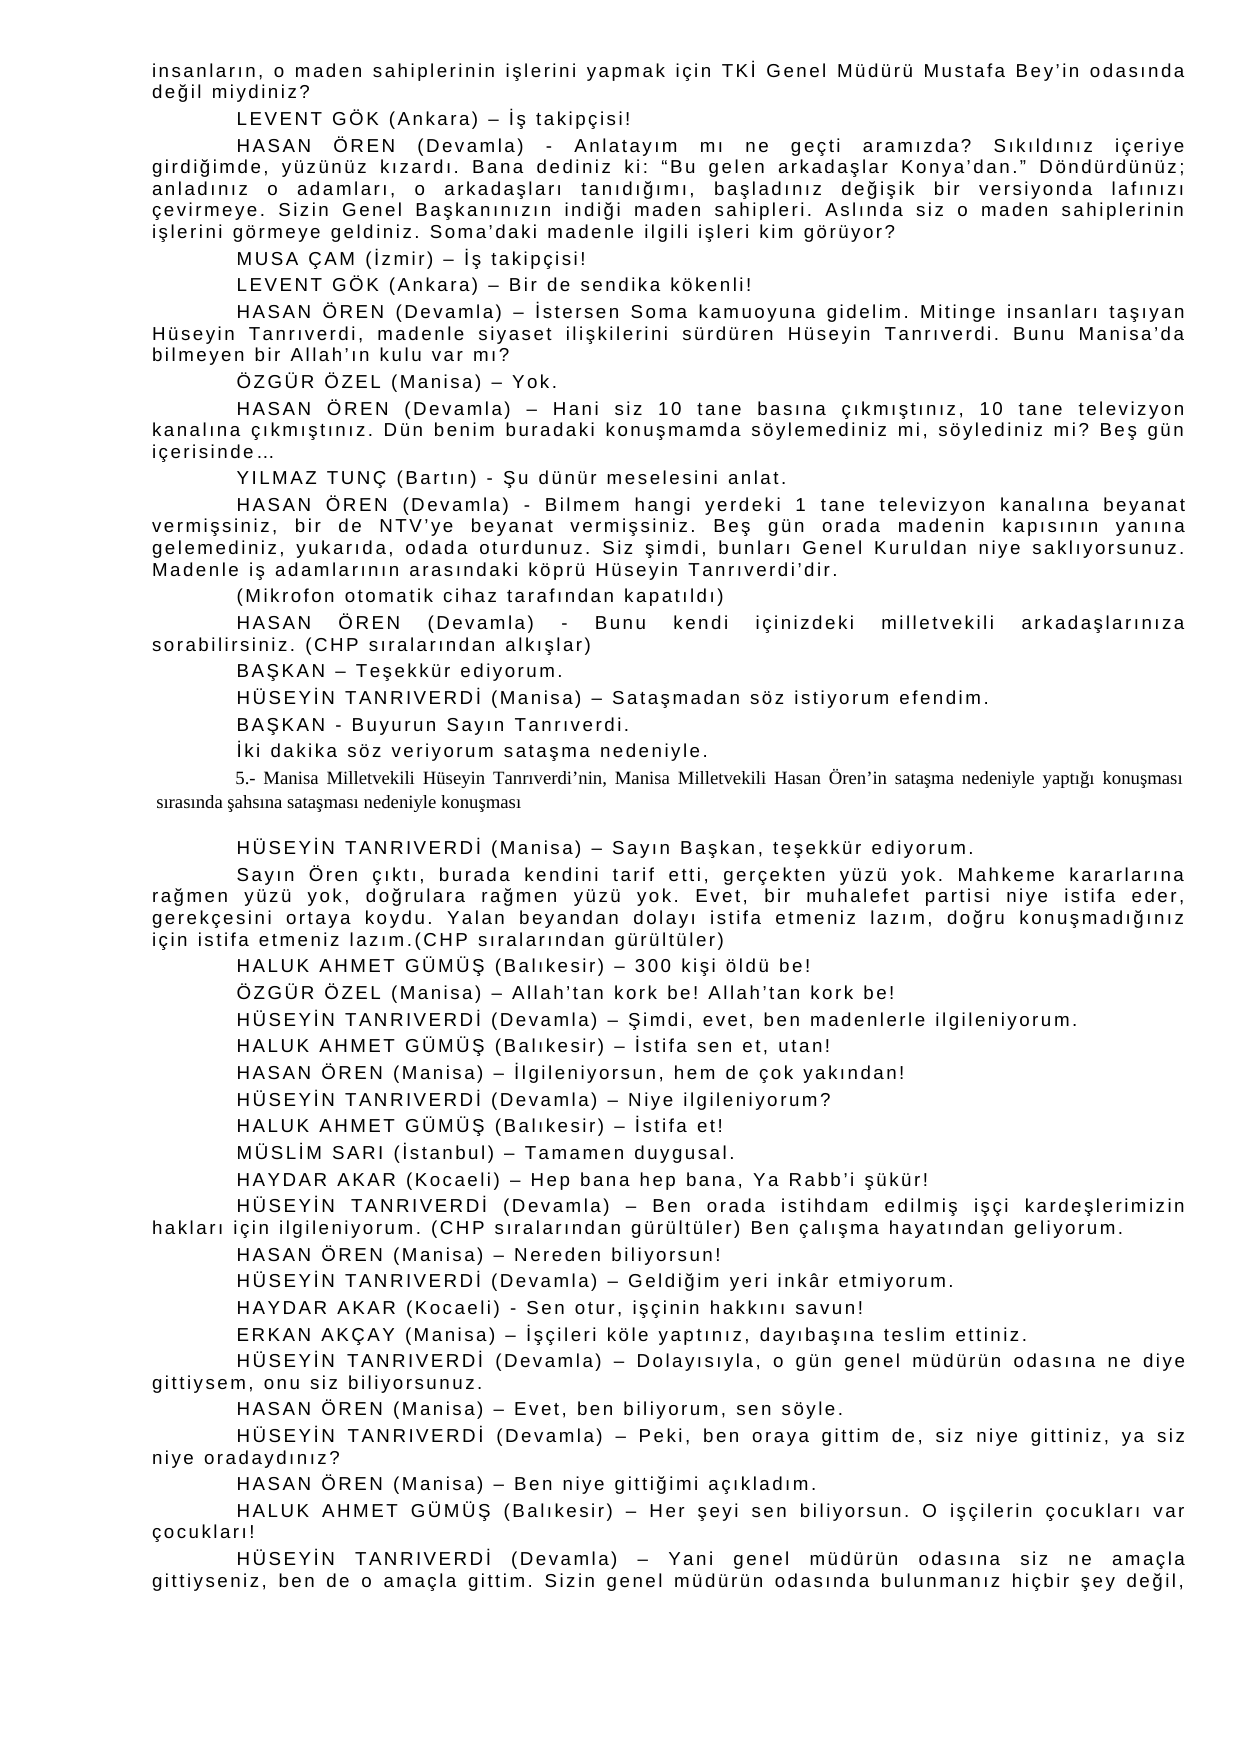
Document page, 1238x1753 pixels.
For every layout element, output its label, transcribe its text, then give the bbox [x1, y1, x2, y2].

text Sayın Ören çıktı, burada kendini tarif etti, gerçekten yüzü yok. Mahkeme kararlarına rağmen yüzü yok, doğrulara rağmen yüzü yok. Evet, bir muhalefet partisi niye istifa eder, gerekçesini ortaya koydu. Yalan beyandan dolayı istifa etmeniz lazım, doğru konuşmadığınız için istifa etmeniz lazım.(CHP sıralarından gürültüler) [152, 864, 1186, 950]
text HÜSEYİN TANRIVERDİ (Devamla) – Dolayısıyla, o gün genel müdürün odasına ne diye gittiysem, onu siz biliyorsunuz. [152, 1350, 1186, 1393]
text HASAN ÖREN (Devamla) - Bilmem hangi yerdeki 1 tane televizyon kanalına beyanat vermişsiniz, bir de NTV’ye beyanat vermişsiniz. Beş gün orada madenin kapısının yanına gelemediniz, yukarıda, odada oturdunuz. Siz şimdi, bunları Genel Kuruldan niye saklıyorsunuz. Madenle iş adamlarının arasındaki köprü Hüseyin Tanrıverdi’dir. [152, 494, 1186, 580]
text HASAN ÖREN (Manisa) – Ben niye gittiğimi açıkladım. [152, 1473, 1186, 1495]
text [152, 60, 1186, 103]
text YILMAZ TUNÇ (Bartın) - Şu dünür meselesini anlat. [152, 467, 1186, 489]
text HASAN ÖREN (Devamla) – İstersen Soma kamuoyuna gidelim. Mitinge insanları taşıyan Hüseyin Tanrıverdi, madenle siyaset ilişkilerini sürdüren Hüseyin Tanrıverdi. Bunu Manisa’da bilmeyen bir Allah’ın kulu var mı? [152, 301, 1186, 366]
text BAŞKAN - Buyurun Sayın Tanrıverdi. [152, 713, 1186, 735]
text ERKAN AKÇAY (Manisa) – İşçileri köle yaptınız, dayıbaşına teslim ettiniz. [152, 1323, 1186, 1345]
text LEVENT GÖK (Ankara) – İş takipçisi! [152, 108, 1186, 129]
text HALUK AHMET GÜMÜŞ (Balıkesir) – 300 kişi öldü be! [152, 955, 1186, 977]
text HÜSEYİN TANRIVERDİ (Manisa) – Sayın Başkan, teşekkür ediyorum. [152, 837, 1186, 859]
text HÜSEYİN TANRIVERDİ (Manisa) – Sataşmadan söz istiyorum efendim. [152, 687, 1186, 708]
text İki dakika söz veriyorum sataşma nedeniyle. [152, 740, 1186, 762]
text 5.- Manisa Milletvekili Hüseyin Tanrıverdi’nin, Manisa Milletvekili Hasan Ören’in sataşma nedeniyle yaptığı konuşması sırasında şahsına sataşması nedeniyle konuşması [156, 767, 1184, 813]
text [152, 1548, 1186, 1591]
text HASAN ÖREN (Manisa) – Evet, ben biliyorum, sen söyle. [152, 1398, 1186, 1420]
text HALUK AHMET GÜMÜŞ (Balıkesir) – İstifa et! [152, 1115, 1186, 1137]
text HÜSEYİN TANRIVERDİ (Devamla) – Ben orada istihdam edilmiş işçi kardeşlerimizin hakları için ilgileniyorum. (CHP sıralarından gürültüler) Ben çalışma hayatından geliyorum. [152, 1195, 1186, 1238]
text HÜSEYİN TANRIVERDİ (Devamla) – Şimdi, evet, ben madenlerle ilgileniyorum. [152, 1008, 1186, 1030]
text MUSA ÇAM (İzmir) – İş takipçisi! [152, 247, 1186, 269]
text HAYDAR AKAR (Kocaeli) – Hep bana hep bana, Ya Rabb’i şükür! [152, 1168, 1186, 1190]
text ÖZGÜR ÖZEL (Manisa) – Yok. [152, 371, 1186, 392]
text HALUK AHMET GÜMÜŞ (Balıkesir) – Her şeyi sen biliyorsun. O işçilerin çocukları var çocukları! [152, 1500, 1186, 1543]
text HASAN ÖREN (Manisa) – İlgileniyorsun, hem de çok yakından! [152, 1062, 1186, 1083]
text HASAN ÖREN (Devamla) – Hani siz 10 tane basına çıkmıştınız, 10 tane televizyon kanalına çıkmıştınız. Dün benim buradaki konuşmamda söylemediniz mi, söylediniz mi? Beş gün içerisinde… [152, 397, 1186, 462]
text BAŞKAN – Teşekkür ediyorum. [152, 660, 1186, 682]
text HÜSEYİN TANRIVERDİ (Devamla) – Niye ilgileniyorum? [152, 1088, 1186, 1110]
text ÖZGÜR ÖZEL (Manisa) – Allah’tan kork be! Allah’tan kork be! [152, 982, 1186, 1003]
text LEVENT GÖK (Ankara) – Bir de sendika kökenli! [152, 274, 1186, 296]
text HAYDAR AKAR (Kocaeli) - Sen otur, işçinin hakkını savun! [152, 1297, 1186, 1318]
text (Mikrofon otomatik cihaz tarafından kapatıldı) [152, 585, 1186, 607]
text HASAN ÖREN (Manisa) – Nereden biliyorsun! [152, 1243, 1186, 1265]
text HÜSEYİN TANRIVERDİ (Devamla) – Geldiğim yeri inkâr etmiyorum. [152, 1270, 1186, 1292]
text HALUK AHMET GÜMÜŞ (Balıkesir) – İstifa sen et, utan! [152, 1035, 1186, 1057]
text HÜSEYİN TANRIVERDİ (Devamla) – Peki, ben oraya gittim de, siz niye gittiniz, ya siz niye oradaydınız? [152, 1425, 1186, 1468]
text HASAN ÖREN (Devamla) - Bunu kendi içinizdeki milletvekili arkadaşlarınıza sorabilirsiniz. (CHP sıralarından alkışlar) [152, 612, 1186, 655]
text MÜSLİM SARI (İstanbul) – Tamamen duygusal. [152, 1142, 1186, 1163]
text HASAN ÖREN (Devamla) - Anlatayım mı ne geçti aramızda? Sıkıldınız içeriye girdiğimde, yüzünüz kızardı. Bana dediniz ki: “Bu gelen arkadaşlar Konya’dan.” Döndürdünüz; anladınız o adamları, o arkadaşları tanıdığımı, başladınız değişik bir versiyonda lafınızı çevirmeye. Sizin Genel Başkanınızın indiği maden sahipleri. Aslında siz o maden sahiplerinin işlerini görmeye geldiniz. Soma’daki madenle ilgili işleri kim görüyor? [152, 134, 1186, 242]
